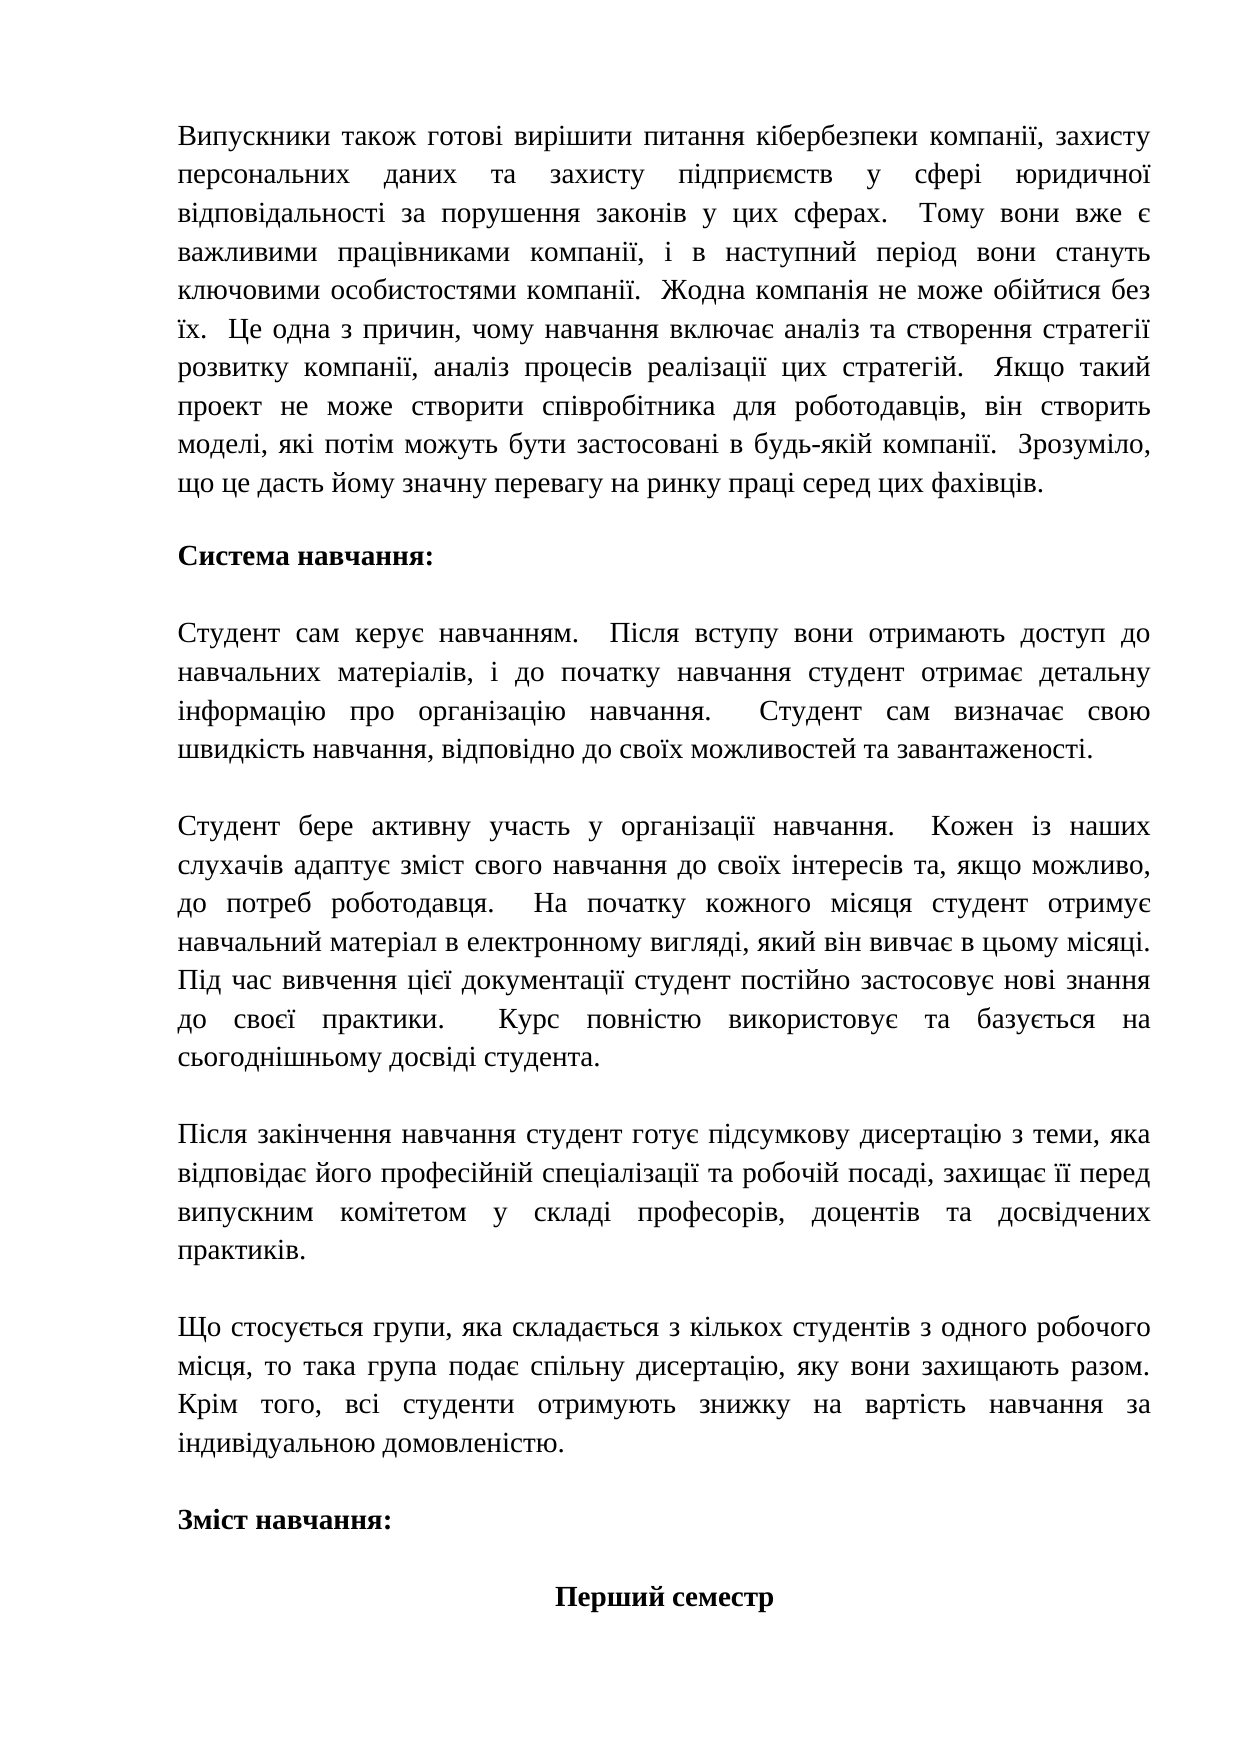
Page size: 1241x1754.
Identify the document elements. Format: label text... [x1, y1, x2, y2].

text Система навчання: [177, 538, 1152, 572]
text Після закінчення навчання студент готує підсумкову дисертацію з теми, яка відповідає його професійній спеціалізації та робочій посаді, захищає її перед випускним комітетом у складі професорів, доцентів та досвідчених практиків. [177, 1117, 1152, 1266]
text Студент сам керує навчанням. Після вступу вони отримають доступ до навчальних матеріалів, і до початку навчання студент отримає детальну інформацію про організацію навчання. Студент сам визначає свою швидкість навчання, відповідно до своїх можливостей та завантаженості. [177, 616, 1152, 765]
text Випускники також готові вирішити питання кібербезпеки компанії, захисту персональних даних та захисту підприємств у сфері юридичної відповідальності за порушення законів у цих сферах. Тому вони вже є важливими працівниками компанії, і в наступний період вони стануть ключовими особистостями компанії. Жодна компанія не може обійтися без їх. Це одна з причин, чому навчання включає аналіз та створення стратегії розвитку компанії, аналіз процесів реалізації цих стратегій. Якщо такий проект не може створити співробітника для роботодавців, він створить моделі, які потім можуть бути застосовані в будь-якій компанії. Зрозуміло, що це дасть йому значну перевагу на ринку праці серед цих фахівців. [177, 118, 1152, 498]
text Студент бере активну участь у організації навчання. Кожен із наших слухачів адаптує зміст свого навчання до своїх інтересів та, якщо можливо, до потреб роботодавця. На початку кожного місяця студент отримує навчальний матеріал в електронному вигляді, який він вивчає в цьому місяці. Під час вивчення цієї документації студент постійно застосовує нові знання до своєї практики. Курс повністю використовує та базується на сьогоднішньому досвіді студента. [177, 808, 1152, 1073]
text Що стосується групи, яка складається з кількох студентів з одного робочого місця, то така група подає спільну дисертацію, яку вони захищають разом. Крім того, всі студенти отримують знижку на вартість навчання за індивідуальною домовленістю. [177, 1309, 1152, 1458]
text Перший семестр [177, 1579, 1152, 1613]
text Зміст навчання: [177, 1502, 1152, 1536]
